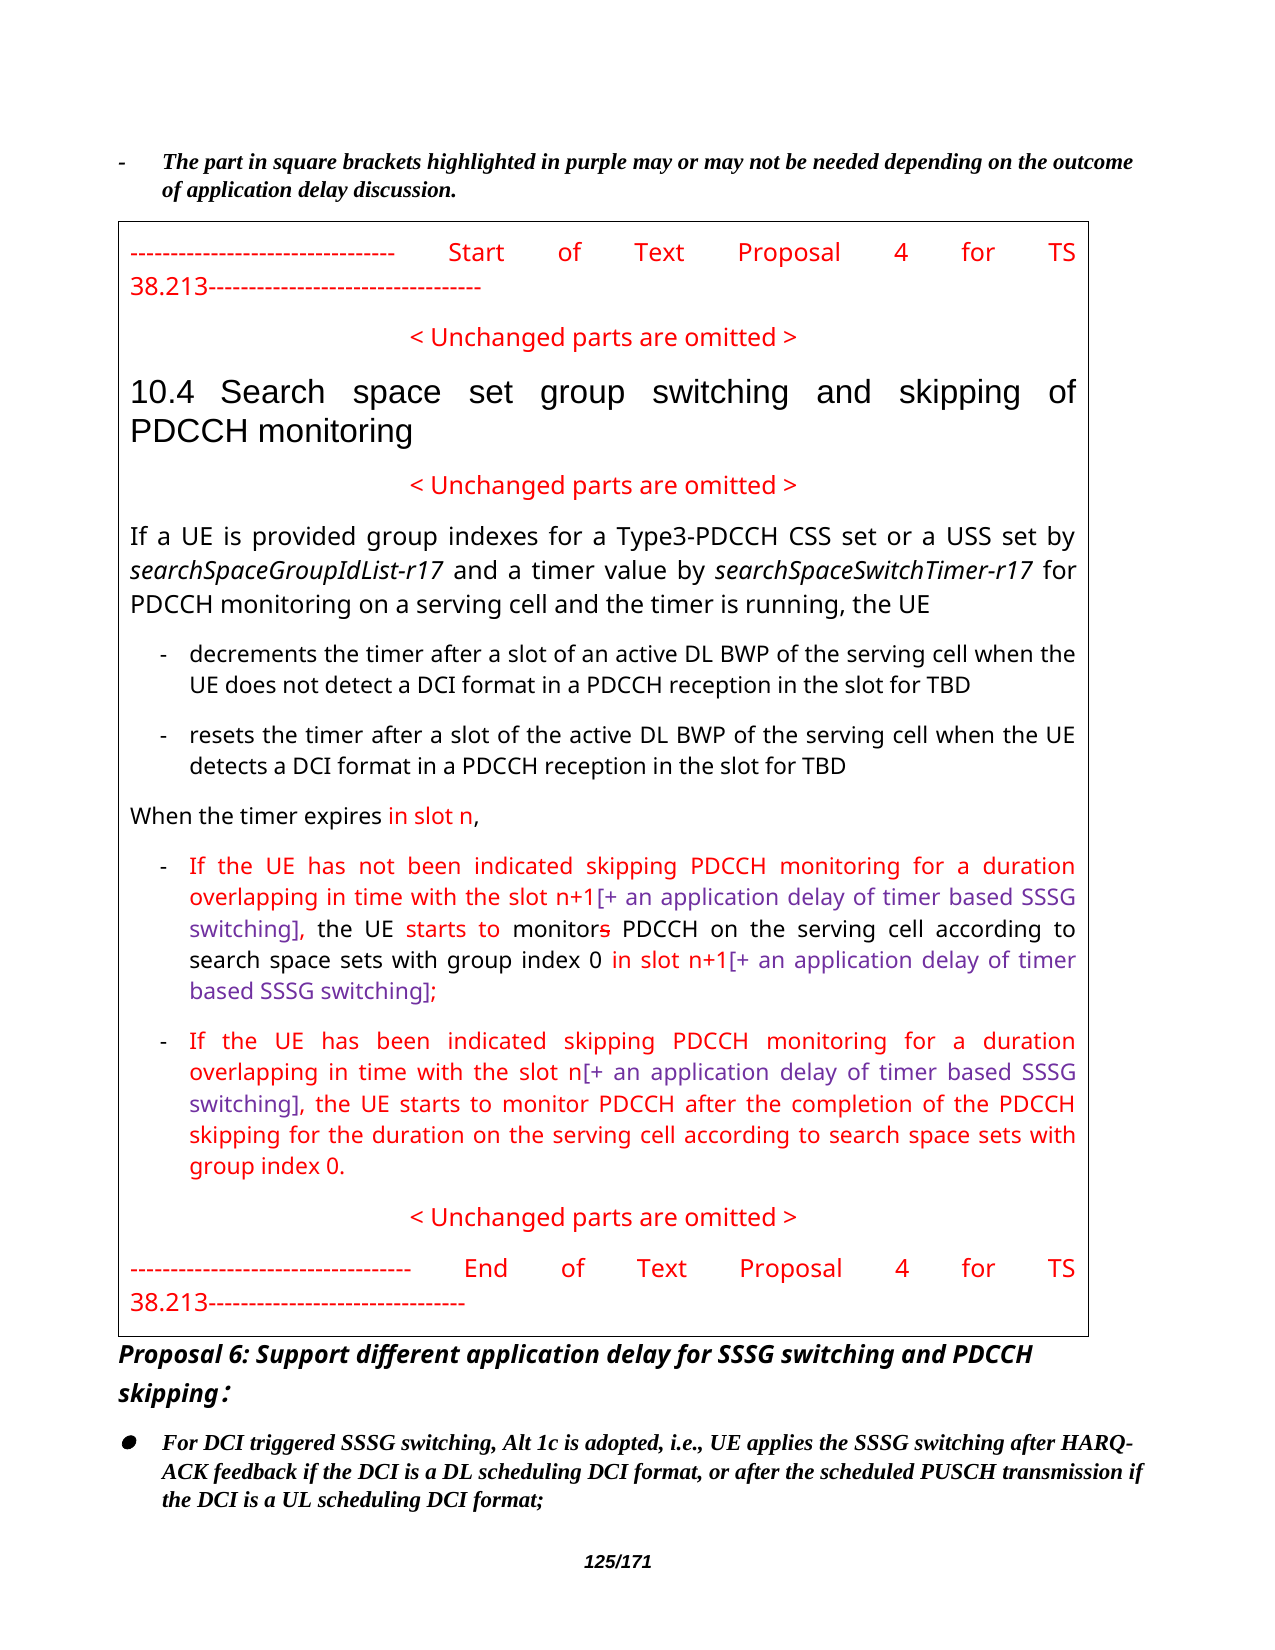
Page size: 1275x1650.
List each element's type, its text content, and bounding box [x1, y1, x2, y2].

list For DCI triggered SSSG switching, Alt 1c is adopted, i.e., UE applies the SSSG switching after HARQ-ACK feedback if the DCI is a DL scheduling DCI format, or after the scheduled PUSCH transmission if the DCI is a UL scheduling DCI format; [118, 1429, 1157, 1512]
table_header --------------------------------- Start of Text Proposal 4 for TS 38.213---------------------------------- < Unchanged parts are omitted > 10.4 Search space set group switching and skipping of PDCCH monitoring < Unchanged parts are omitted > If a UE is provided group indexes for a Type3-PDCCH CSS set or a USS set by searchSpaceGroupIdList-r17 and a timer value by searchSpaceSwitchTimer-r17 for PDCCH monitoring on a serving cell and the timer is running, the UE - decrements the timer after a slot of an active DL BWP of the serving cell when the UE does not detect a DCI format in a PDCCH reception in the slot for TBD - resets the timer after a slot of the active DL BWP of the serving cell when the UE detects a DCI format in a PDCCH reception in the slot for TBD When the timer expires in slot n, - If the UE has not been indicated skipping PDCCH monitoring for a duration overlapping in time with the slot n+1[+ an application delay of timer based SSSG switching], the UE starts to monitors PDCCH on the serving cell according to search space sets with group index 0 in slot n+1[+ an application delay of timer based SSSG switching]; - If the UE has been indicated skipping PDCCH monitoring for a duration overlapping in time with the slot n[+ an application delay of timer based SSSG switching], the UE starts to monitor PDCCH after the completion of the PDCCH skipping for the duration on the serving cell according to search space sets with group index 0. < Unchanged parts are omitted > ----------------------------------- End of Text Proposal 4 for TS 38.213-------------------------------- [119, 222, 1088, 1336]
text Proposal 6: Support different application delay for SSSG switching and PDCCH skipping： [118, 1337, 1157, 1410]
list The part in square brackets highlighted in purple may or may not be needed depending on the outcome of application delay discussion. [118, 148, 1157, 202]
